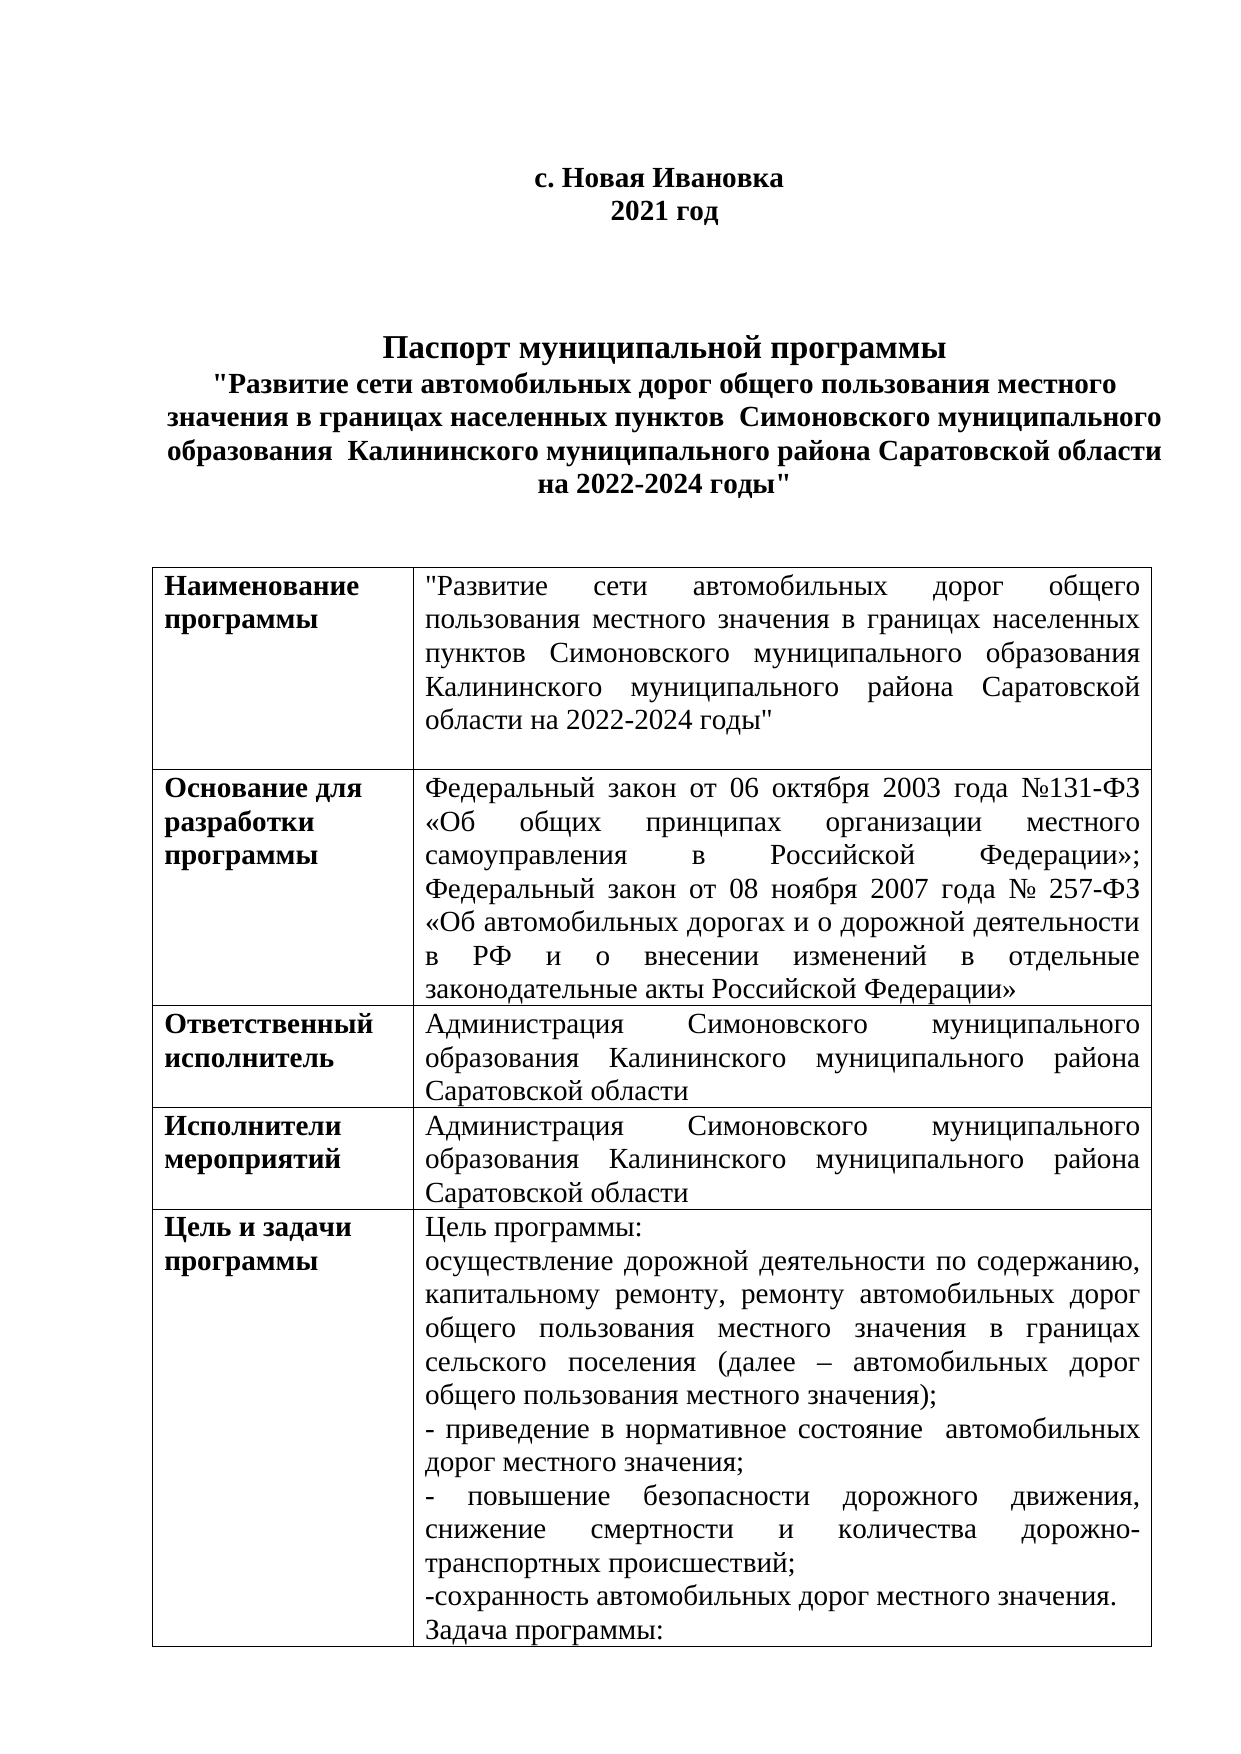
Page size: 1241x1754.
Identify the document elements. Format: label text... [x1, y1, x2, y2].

table_cell Администрация Симоновского муниципального образования Калининского муниципального района Саратовской области [414, 1006, 1151, 1107]
table_cell Исполнители мероприятий [153, 1108, 413, 1208]
table_header "Развитие сети автомобильных дорог общего пользования местного значения в границах населенных пунктов Симоновского муниципального образования Калининского муниципального района Саратовской области на 2022-2024 годы" [414, 568, 1151, 769]
text 2021 год [148, 193, 1181, 227]
text Паспорт муниципальной программы [148, 327, 1181, 366]
text с. Новая Ивановка [148, 160, 1181, 193]
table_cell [414, 1210, 1151, 1646]
table_cell Основание для разработки программы [153, 770, 413, 1005]
table_cell Федеральный закон от 06 октября 2003 года №131-ФЗ «Об общих принципах организации местного самоуправления в Российской Федерации»; Федеральный закон от 08 ноября 2007 года № 257-ФЗ «Об автомобильных дорогах и о дорожной деятельности в РФ и о внесении изменений в отдельные законодательные акты Российской Федерации» [414, 770, 1151, 1005]
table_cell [153, 1210, 413, 1646]
text "Развитие сети автомобильных дорог общего пользования местного значения в границах населенных пунктов Симоновского муниципального образования Калининского муниципального района Саратовской области на 2022-2024 годы" [148, 366, 1181, 500]
table_header Наименование программы [153, 568, 413, 769]
table_cell Ответственный исполнитель [153, 1006, 413, 1107]
table_cell Администрация Симоновского муниципального образования Калининского муниципального района Саратовской области [414, 1108, 1151, 1208]
